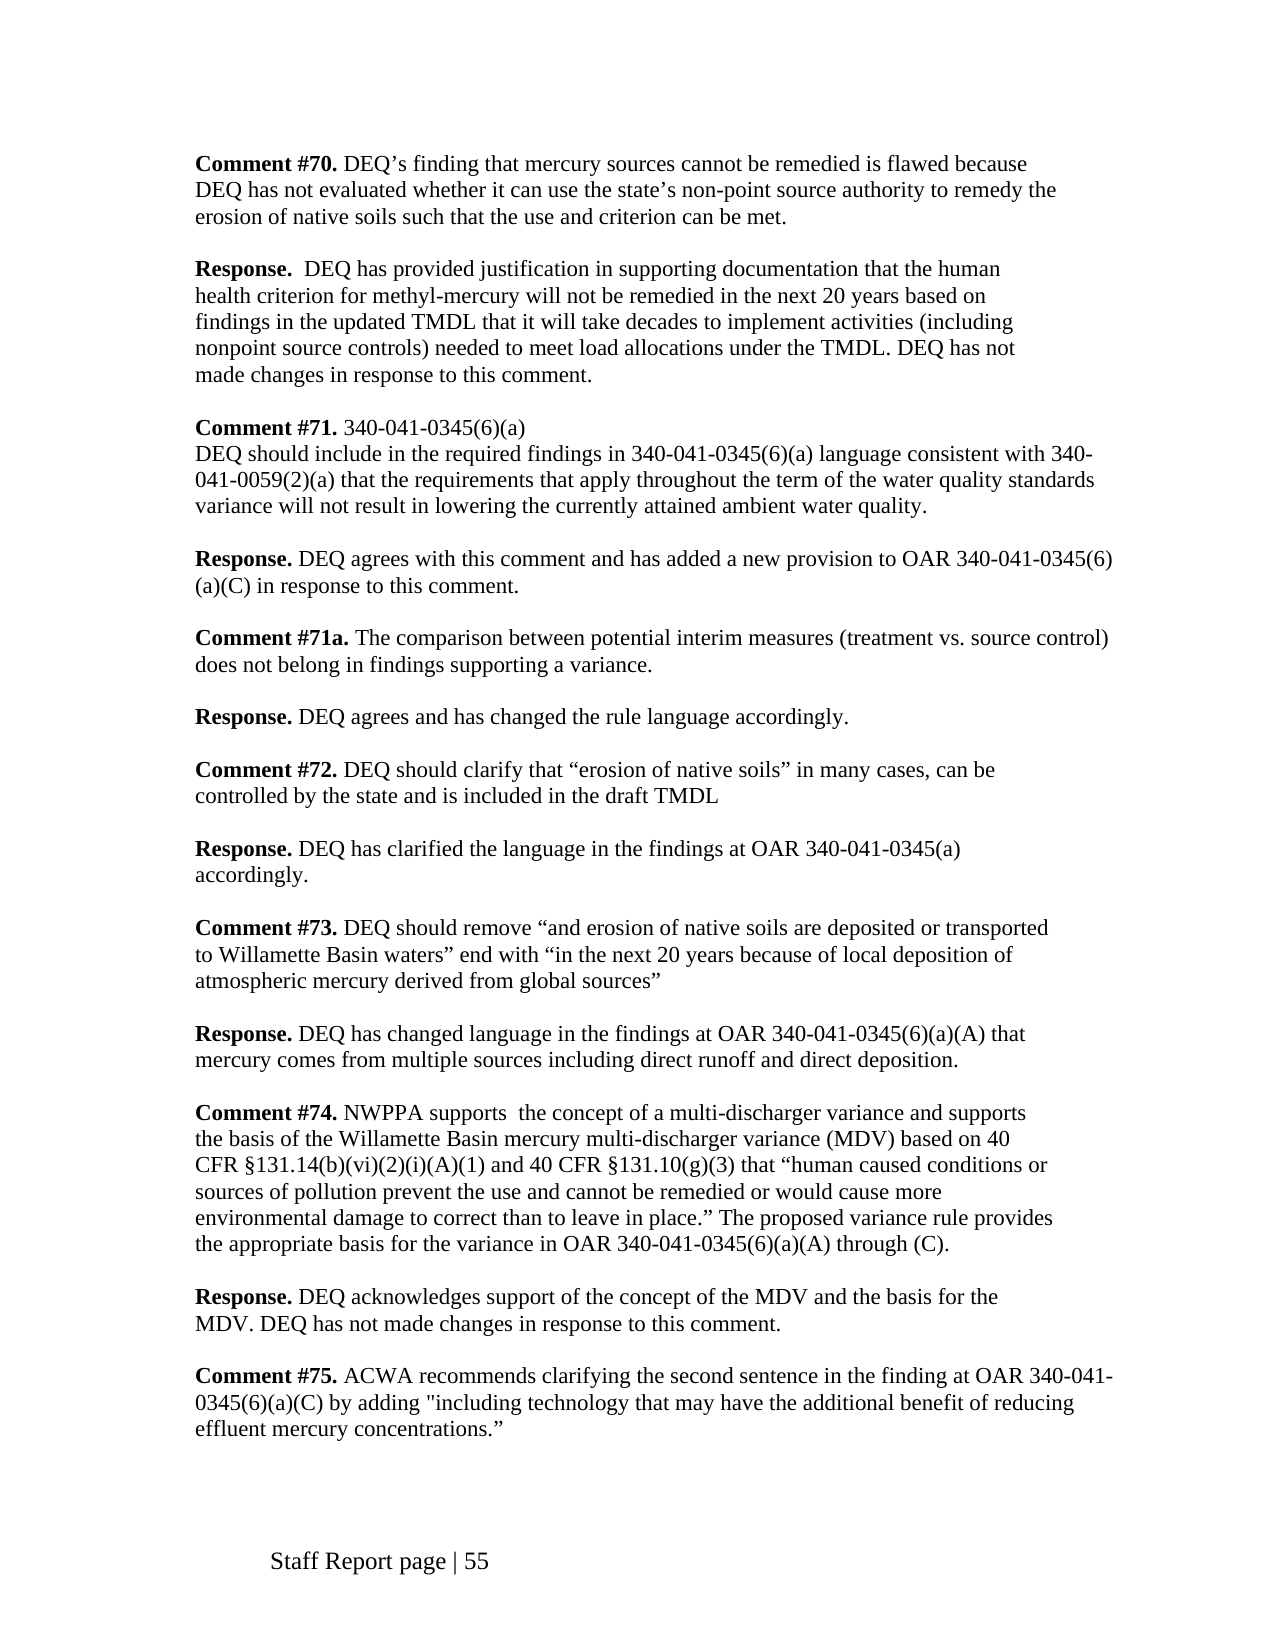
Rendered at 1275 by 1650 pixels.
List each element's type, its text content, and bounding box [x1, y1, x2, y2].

text Comment #73. DEQ should remove “and erosion of native soils are deposited or transported to Willamette Basin waters” end with “in the next 20 years because of local deposition of atmospheric mercury derived from global sources” [195, 914, 1059, 993]
text Response. DEQ has changed language in the findings at OAR 340-041-0345(6)(a)(A) that mercury comes from multiple sources including direct runoff and direct deposition. [195, 1020, 1059, 1072]
text Comment #70. DEQ’s finding that mercury sources cannot be remedied is flawed because DEQ has not evaluated whether it can use the state’s non-point source authority to remedy the erosion of native soils such that the use and criterion can be met. [195, 150, 1059, 229]
text Response. DEQ has clarified the language in the findings at OAR 340-041-0345(a) accordingly. [195, 835, 1059, 888]
text Response. DEQ agrees with this comment and has added a new provision to OAR 340-041-0345(6)(a)(C) in response to this comment. [195, 545, 1125, 598]
text DEQ should include in the required findings in 340-041-0345(6)(a) language consistent with 340-041-0059(2)(a) that the requirements that apply throughout the term of the water quality standards variance will not result in lowering the currently attained ambient water quality. [195, 440, 1125, 519]
text Comment #72. DEQ should clarify that “erosion of native soils” in many cases, can be controlled by the state and is included in the draft TMDL [195, 756, 1059, 809]
text Comment #75. ACWA recommends clarifying the second sentence in the finding at OAR 340-041-0345(6)(a)(C) by adding "including technology that may have the additional benefit of reducing effluent mercury concentrations.” [195, 1362, 1125, 1441]
text Comment #71. 340-041-0345(6)(a) [195, 413, 1125, 440]
text Response. DEQ acknowledges support of the concept of the MDV and the basis for the MDV. DEQ has not made changes in response to this comment. [195, 1283, 1059, 1336]
text Comment #74. NWPPA supports the concept of a multi-discharger variance and supports the basis of the Willamette Basin mercury multi-discharger variance (MDV) based on 40 CFR §131.14(b)(vi)(2)(i)(A)(1) and 40 CFR §131.10(g)(3) that “human caused conditions or sources of pollution prevent the use and cannot be remedied or would cause more environmental damage to correct than to leave in place.” The proposed variance rule provides the appropriate basis for the variance in OAR 340-041-0345(6)(a)(A) through (C). [195, 1099, 1059, 1257]
text Comment #71a. The comparison between potential interim measures (treatment vs. source control) does not belong in findings supporting a variance. [195, 624, 1125, 677]
text Response. DEQ agrees and has changed the rule language accordingly. [195, 703, 1059, 730]
